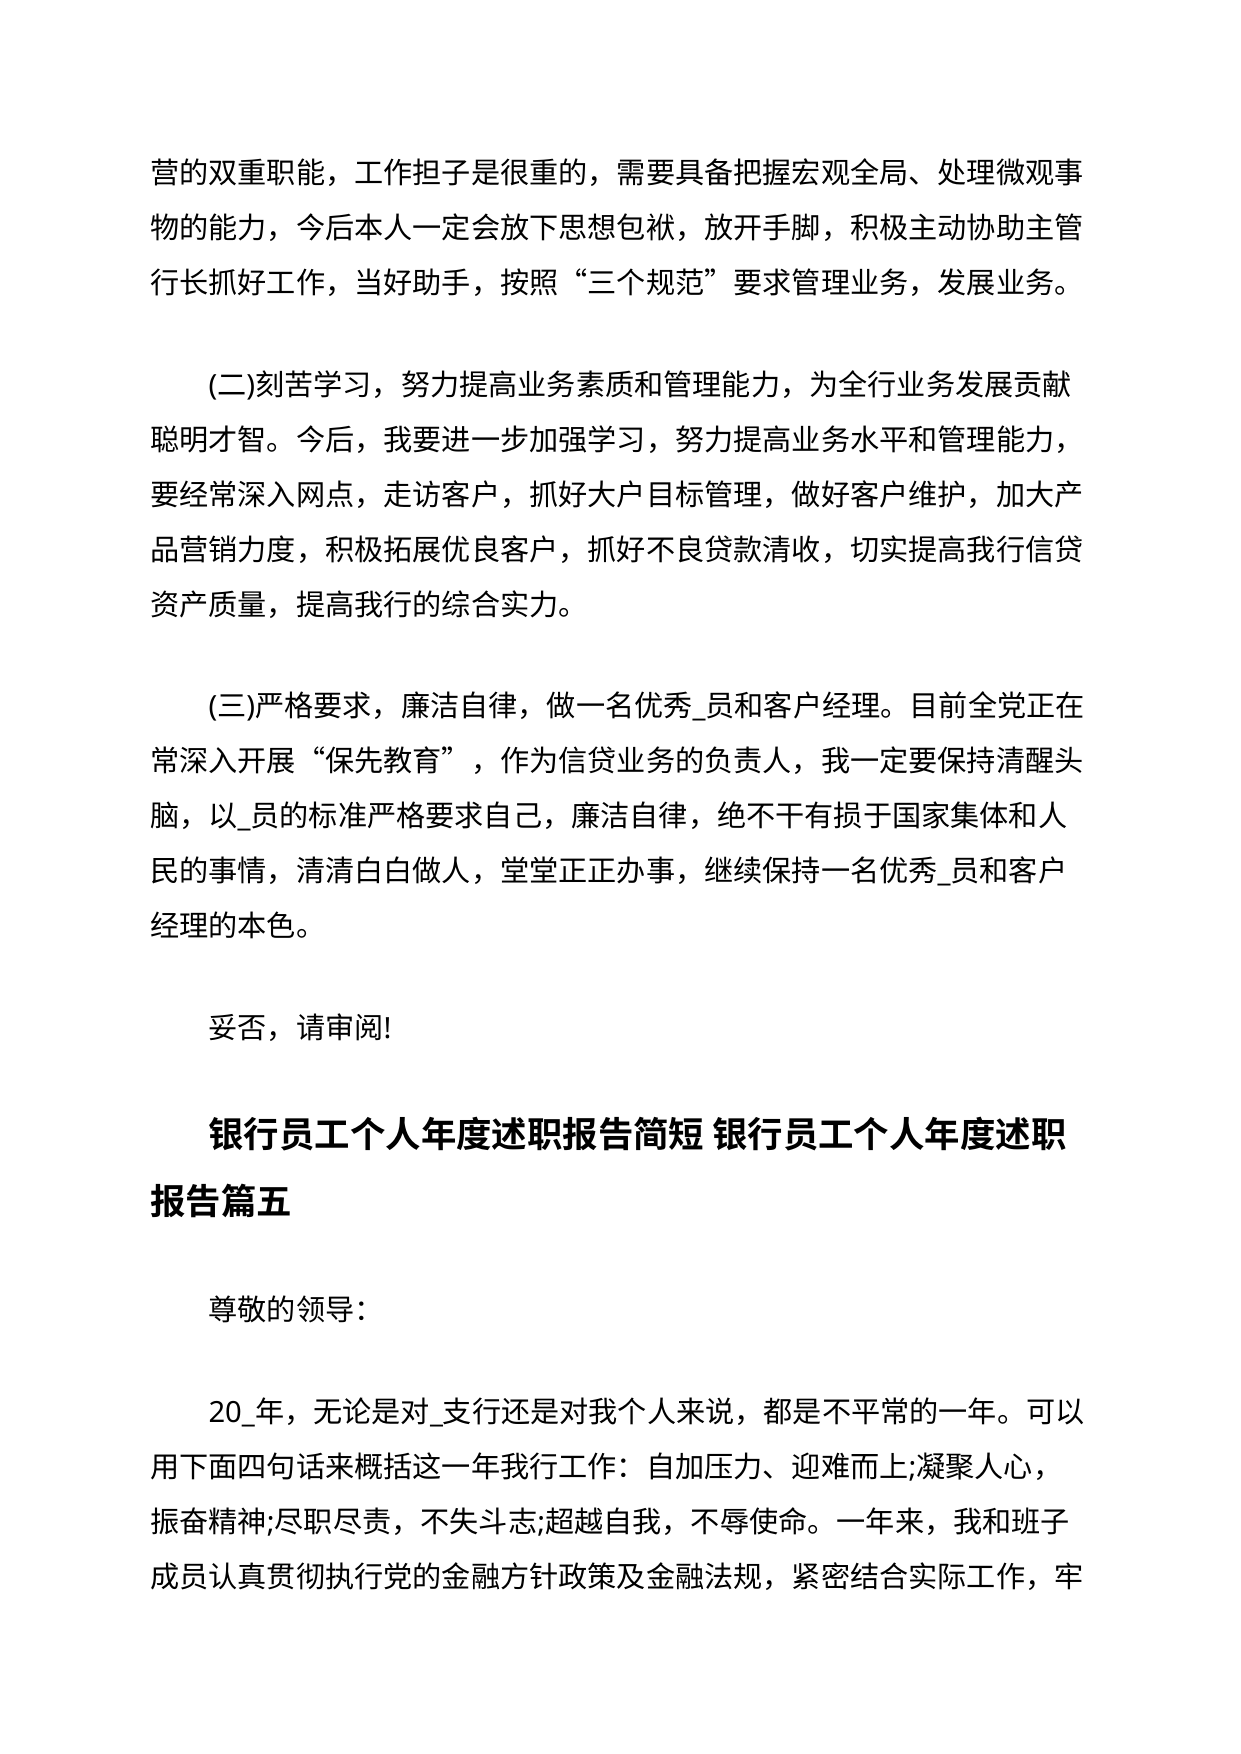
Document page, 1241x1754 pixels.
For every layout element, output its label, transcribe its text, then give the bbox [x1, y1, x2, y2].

text 银行员工个人年度述职报告简短 银行员工个人年度述职报告篇五 [150, 1107, 1090, 1224]
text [150, 150, 1090, 302]
text (三)严格要求，廉洁自律，做一名优秀_员和客户经理。目前全党正在常深入开展“保先教育”，作为信贷业务的负责人，我一定要保持清醒头脑，以_员的标准严格要求自己，廉洁自律，绝不干有损于国家集体和人民的事情，清清白白做人，堂堂正正办事，继续保持一名优秀_员和客户经理的本色。 [150, 683, 1090, 945]
text (二)刻苦学习，努力提高业务素质和管理能力，为全行业务发展贡献聪明才智。今后，我要进一步加强学习，努力提高业务水平和管理能力，要经常深入网点，走访客户，抓好大户目标管理，做好客户维护，加大产品营销力度，积极拓展优良客户，抓好不良贷款清收，切实提高我行信贷资产质量，提高我行的综合实力。 [150, 362, 1090, 623]
text 妥否，请审阅! [150, 1005, 1090, 1047]
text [150, 1388, 1090, 1596]
text 尊敬的领导： [150, 1287, 1090, 1329]
